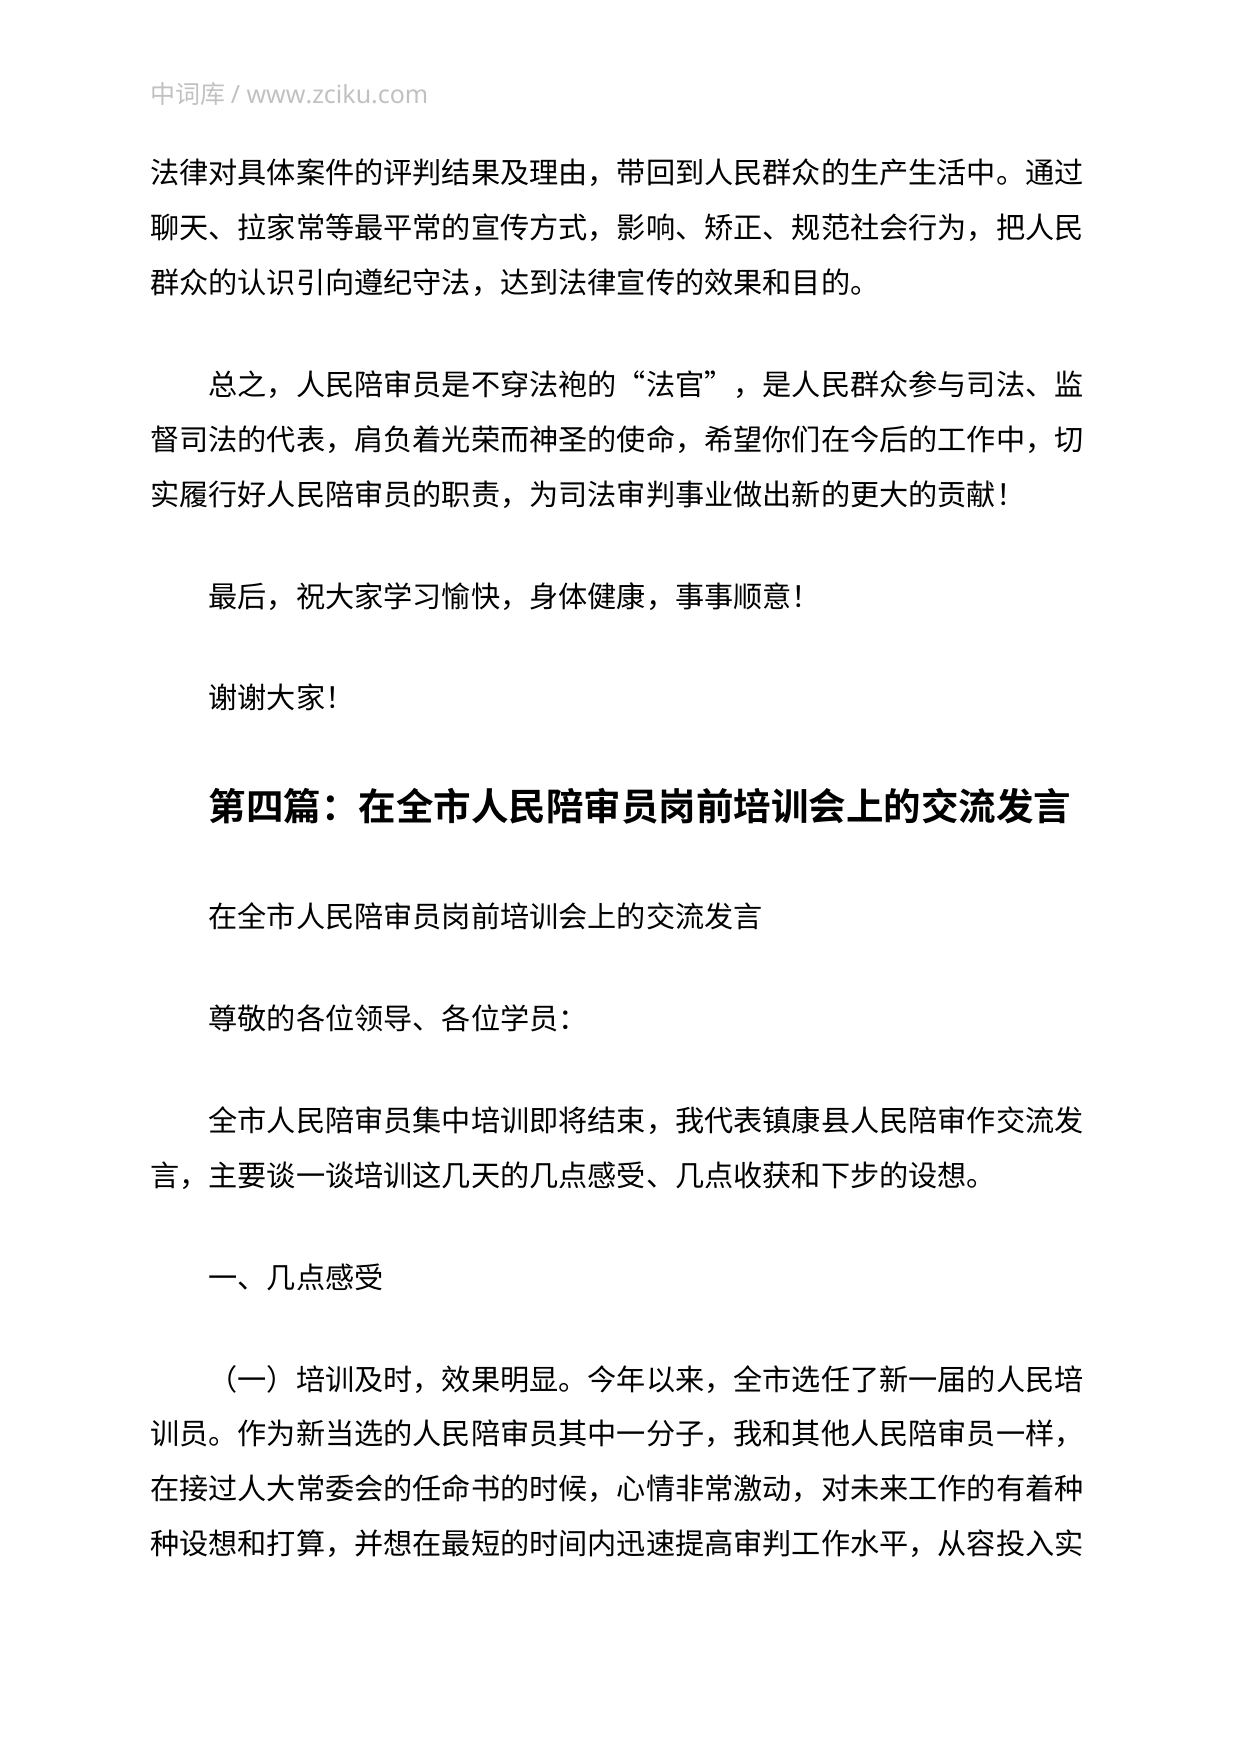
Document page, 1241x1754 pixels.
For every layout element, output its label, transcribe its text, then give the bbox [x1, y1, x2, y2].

text 尊敬的各位领导、各位学员： [150, 996, 1090, 1038]
text 第四篇：在全市人民陪审员岗前培训会上的交流发言 [150, 777, 1090, 831]
text 一、几点感受 [150, 1254, 1090, 1297]
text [150, 1356, 1090, 1563]
text 最后，祝大家学习愉快，身体健康，事事顺意！ [150, 573, 1090, 615]
text 总之，人民陪审员是不穿法袍的“法官”，是人民群众参与司法、监督司法的代表，肩负着光荣而神圣的使命，希望你们在今后的工作中，切实履行好人民陪审员的职责，为司法审判事业做出新的更大的贡献！ [150, 362, 1090, 514]
text 全市人民陪审员集中培训即将结束，我代表镇康县人民陪审作交流发言，主要谈一谈培训这几天的几点感受、几点收获和下步的设想。 [150, 1098, 1090, 1195]
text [150, 150, 1090, 302]
text 在全市人民陪审员岗前培训会上的交流发言 [150, 894, 1090, 936]
text 谢谢大家！ [150, 675, 1090, 717]
